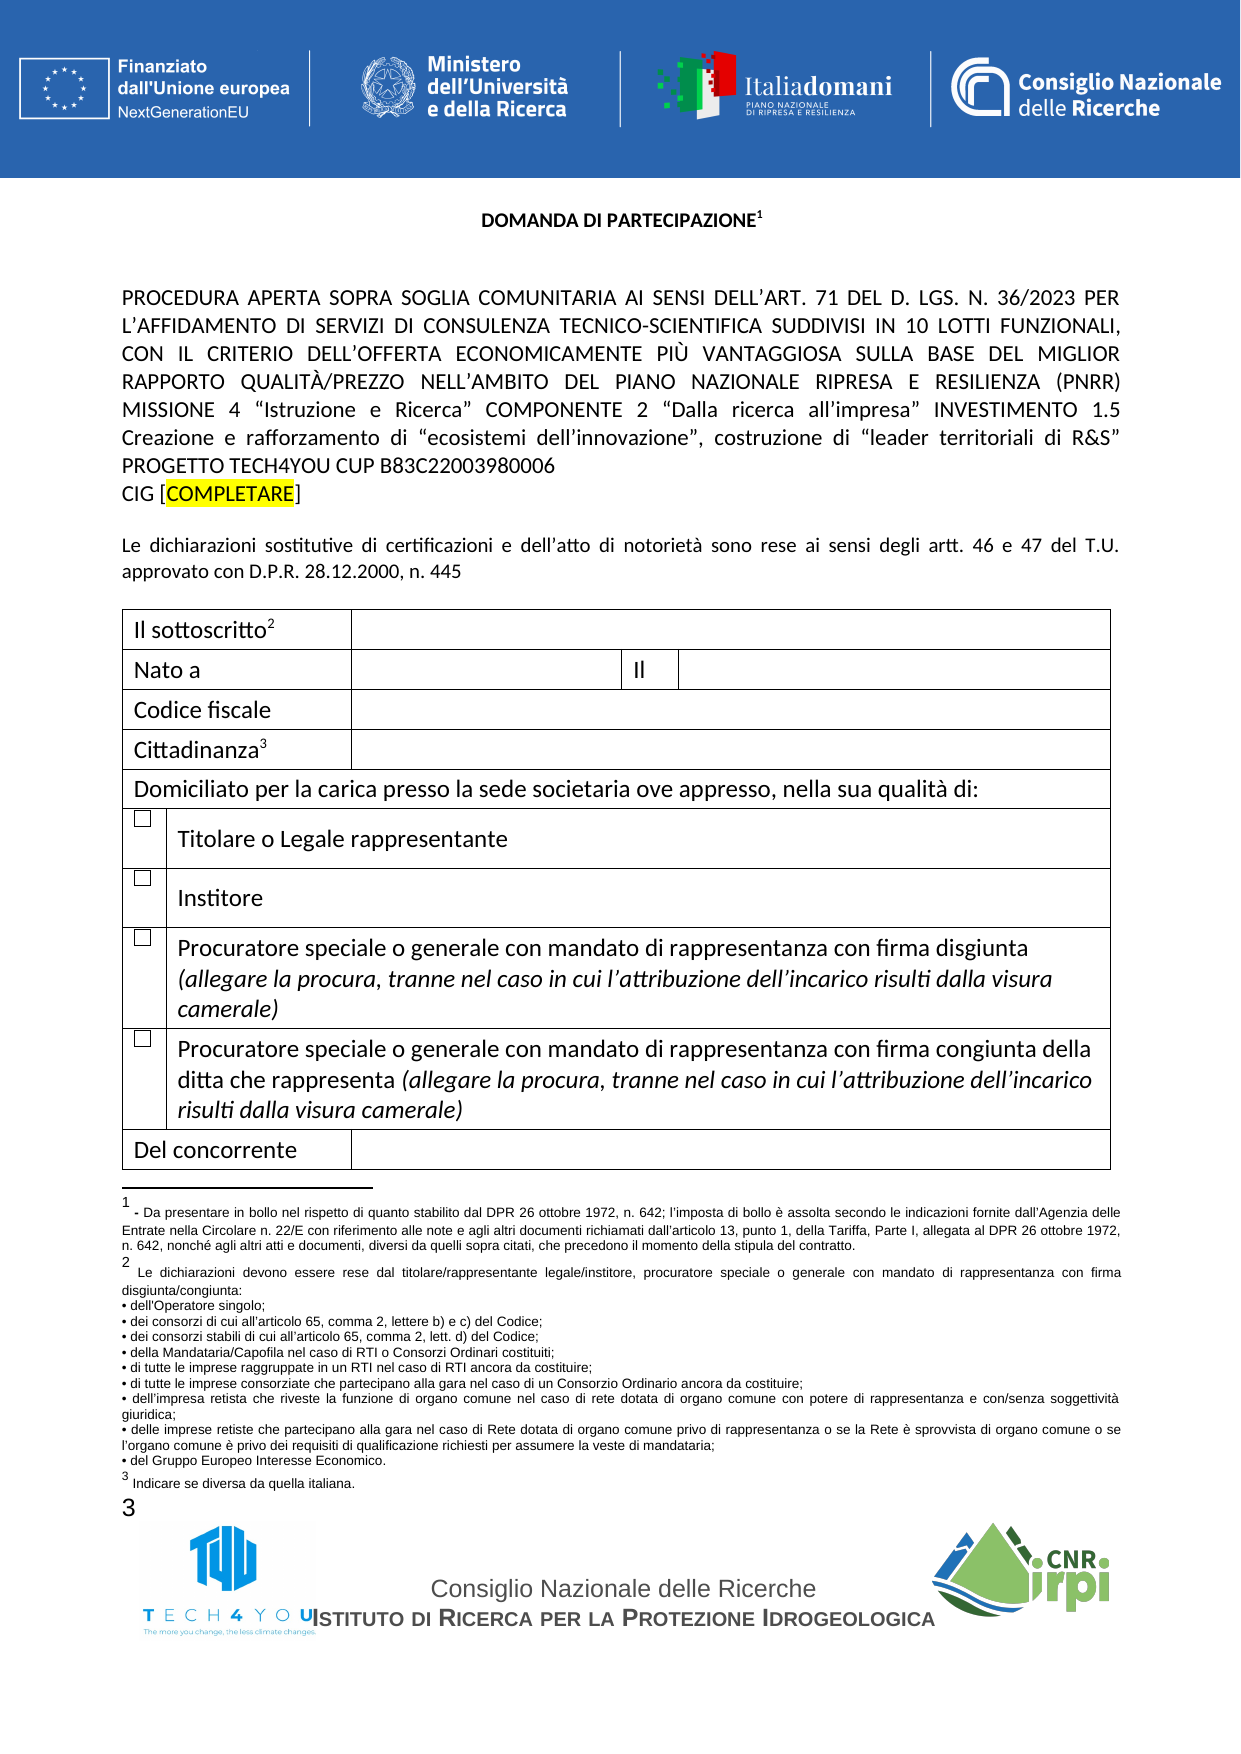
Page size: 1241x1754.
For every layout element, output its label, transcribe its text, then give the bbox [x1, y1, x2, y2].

text Le dichiarazioni sostitutive di certificazioni e dell’atto di notorietà sono rese ai sensi degli artt. 46 e 47 del T.U. approvato con D.P.R. 28.12.2000, n. 445 [122, 533, 1122, 583]
table_cell [352, 730, 1110, 768]
picture [932, 1521, 1109, 1618]
text PROCEDURA APERTA SOPRA SOGLIA COMUNITARIA AI SENSI DELL’ART. 71 DEL D. LGS. N. 36/2023 PER L’AFFIDAMENTO DI SERVIZI DI CONSULENZA TECNICO-SCIENTIFICA SUDDIVISI IN 10 LOTTI FUNZIONALI, CON IL CRITERIO DELL’OFFERTA ECONOMICAMENTE PIÙ VANTAGGIOSA SULLA BASE DEL MIGLIOR RAPPORTO QUALITÀ/PREZZO NELL’AMBITO DEL PIANO NAZIONALE RIPRESA E RESILIENZA (PNRR) MISSIONE 4 “Istruzione e Ricerca” COMPONENTE 2 “Dalla ricerca all’impresa” INVESTIMENTO 1.5 Creazione e rafforzamento di “ecosistemi dell’innovazione”, costruzione di “leader territoriali di R&S” PROGETTO TECH4YOU CUP B83C22003980006 [122, 283, 1122, 479]
table_cell Codice fiscale [123, 690, 351, 728]
table_cell [123, 1029, 166, 1129]
table_cell [123, 809, 166, 868]
table_cell [352, 690, 1110, 728]
picture [0, 0, 1241, 178]
table_header [352, 610, 1110, 649]
table_cell Procuratore speciale o generale con mandato di rappresentanza con firma disgiunta (allegare la procura, tranne nel caso in cui l’attribuzione dell’incarico risulti dalla visura camerale) [167, 928, 1110, 1028]
text DOMANDA DI PARTECIPAZIONE [122, 207, 1122, 232]
text CIG [completare] [122, 479, 166, 507]
table_cell Institore [167, 869, 1110, 927]
table_cell Titolare o Legale rappresentante [167, 809, 1110, 868]
table_cell [123, 869, 166, 927]
table_cell Cittadinanza [123, 730, 351, 768]
table_cell Nato a [123, 650, 351, 689]
table_cell Del concorrente [123, 1130, 351, 1169]
table_cell [352, 650, 621, 689]
table_cell [679, 650, 1110, 689]
table_cell Procuratore speciale o generale con mandato di rappresentanza con firma congiunta della ditta che rappresenta (allegare la procura, tranne nel caso in cui l’attribuzione dell’incarico risulti dalla visura camerale) [167, 1029, 1110, 1129]
table_header Il sottoscritto [123, 610, 351, 649]
table_cell [352, 1130, 1110, 1169]
picture [139, 1521, 317, 1641]
table_cell Il [622, 650, 678, 689]
table_cell [123, 928, 166, 1028]
text CIG [completare] [294, 479, 1122, 507]
table_cell Domiciliato per la carica presso la sede societaria ove appresso, nella sua qualità di: [123, 770, 1110, 808]
